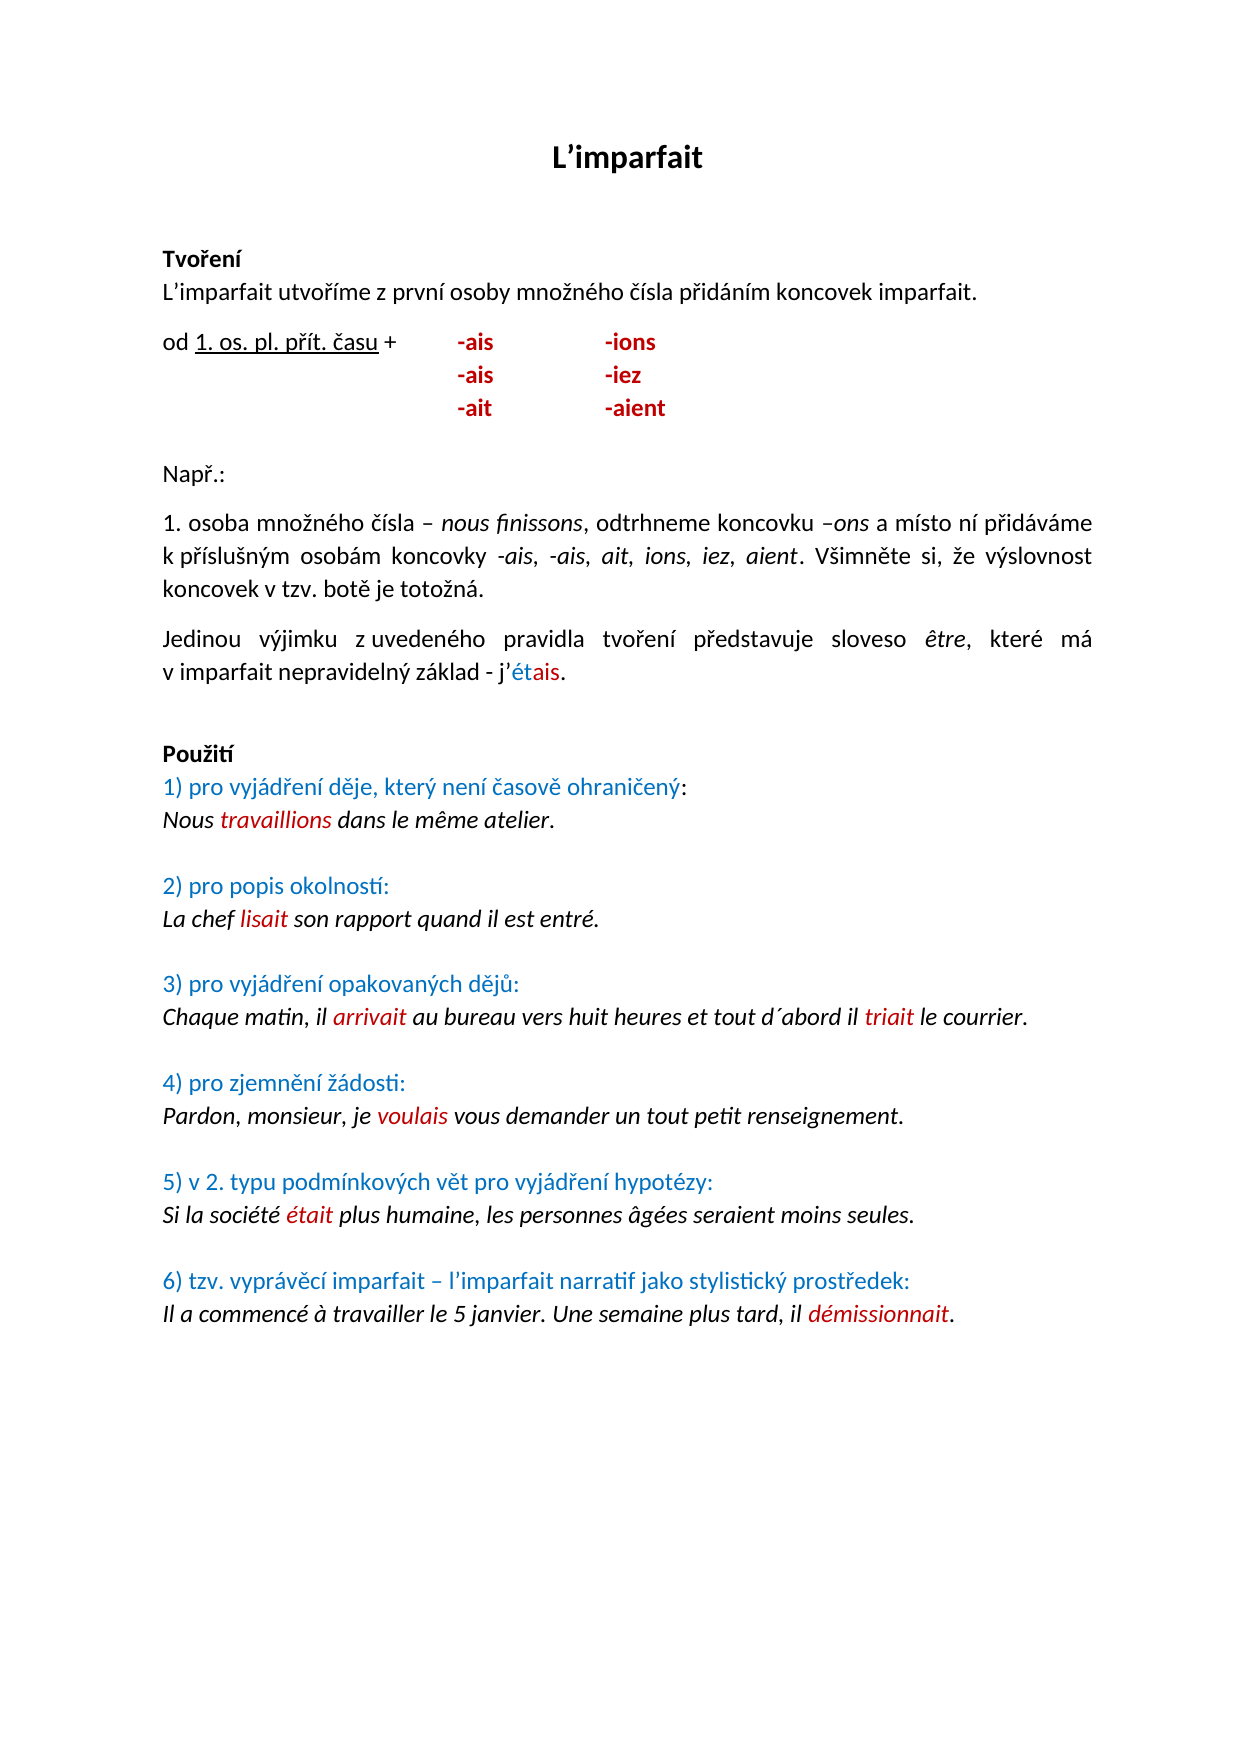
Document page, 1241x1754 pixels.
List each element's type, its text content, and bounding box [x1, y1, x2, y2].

text L’imparfait utvoříme z první osoby množného čísla přidáním koncovek imparfait. [162, 277, 1093, 307]
text Jedinou výjimku z uvedeného pravidla tvoření představuje sloveso être, které má v imparfait nepravidelný základ - j’étais. [162, 623, 1093, 686]
text Il a commencé à travailler le 5 janvier. Une semaine plus tard, il démissionnait. [162, 1298, 1093, 1328]
text Např.: [162, 458, 1093, 488]
text La chef lisait son rapport quand il est entré. [162, 903, 1093, 933]
text Chaque matin, il arrivait au bureau vers huit heures et tout d´abord il triait le courrier. [162, 1002, 1093, 1032]
text 5) v 2. typu podmínkových vět pro vyjádření hypotézy: [162, 1166, 1093, 1197]
text od 1. os. pl. přít. času + -ais -ions [162, 326, 1093, 357]
text 1. osoba množného čísla – nous finissons, odtrhneme koncovku –ons a místo ní přidáváme k příslušným osobám koncovky -ais, -ais, ait, ions, iez, aient. Všimněte si, že výslovnost koncovek v tzv. botě je totožná. [162, 507, 1093, 604]
text -ait -aient [162, 392, 1093, 422]
text Použití [162, 738, 1093, 769]
text -ais -iez [162, 359, 1093, 389]
text Pardon, monsieur, je voulais vous demander un tout petit renseignement. [162, 1100, 1093, 1131]
text Si la société était plus humaine, les personnes âgées seraient moins seules. [162, 1199, 1093, 1229]
text 6) tzv. vyprávěcí imparfait – l’imparfait narratif jako stylistický prostředek: [162, 1265, 1093, 1295]
text Nous travaillions dans le même atelier. [162, 804, 1093, 834]
text 2) pro popis okolností: [162, 870, 1093, 900]
text 1) pro vyjádření děje, který není časově ohraničený: [162, 771, 1093, 802]
text Tvoření [162, 244, 1093, 274]
text L’imparfait [162, 136, 1093, 177]
text 4) pro zjemnění žádosti: [162, 1067, 1093, 1098]
text 3) pro vyjádření opakovaných dějů: [162, 969, 1093, 999]
